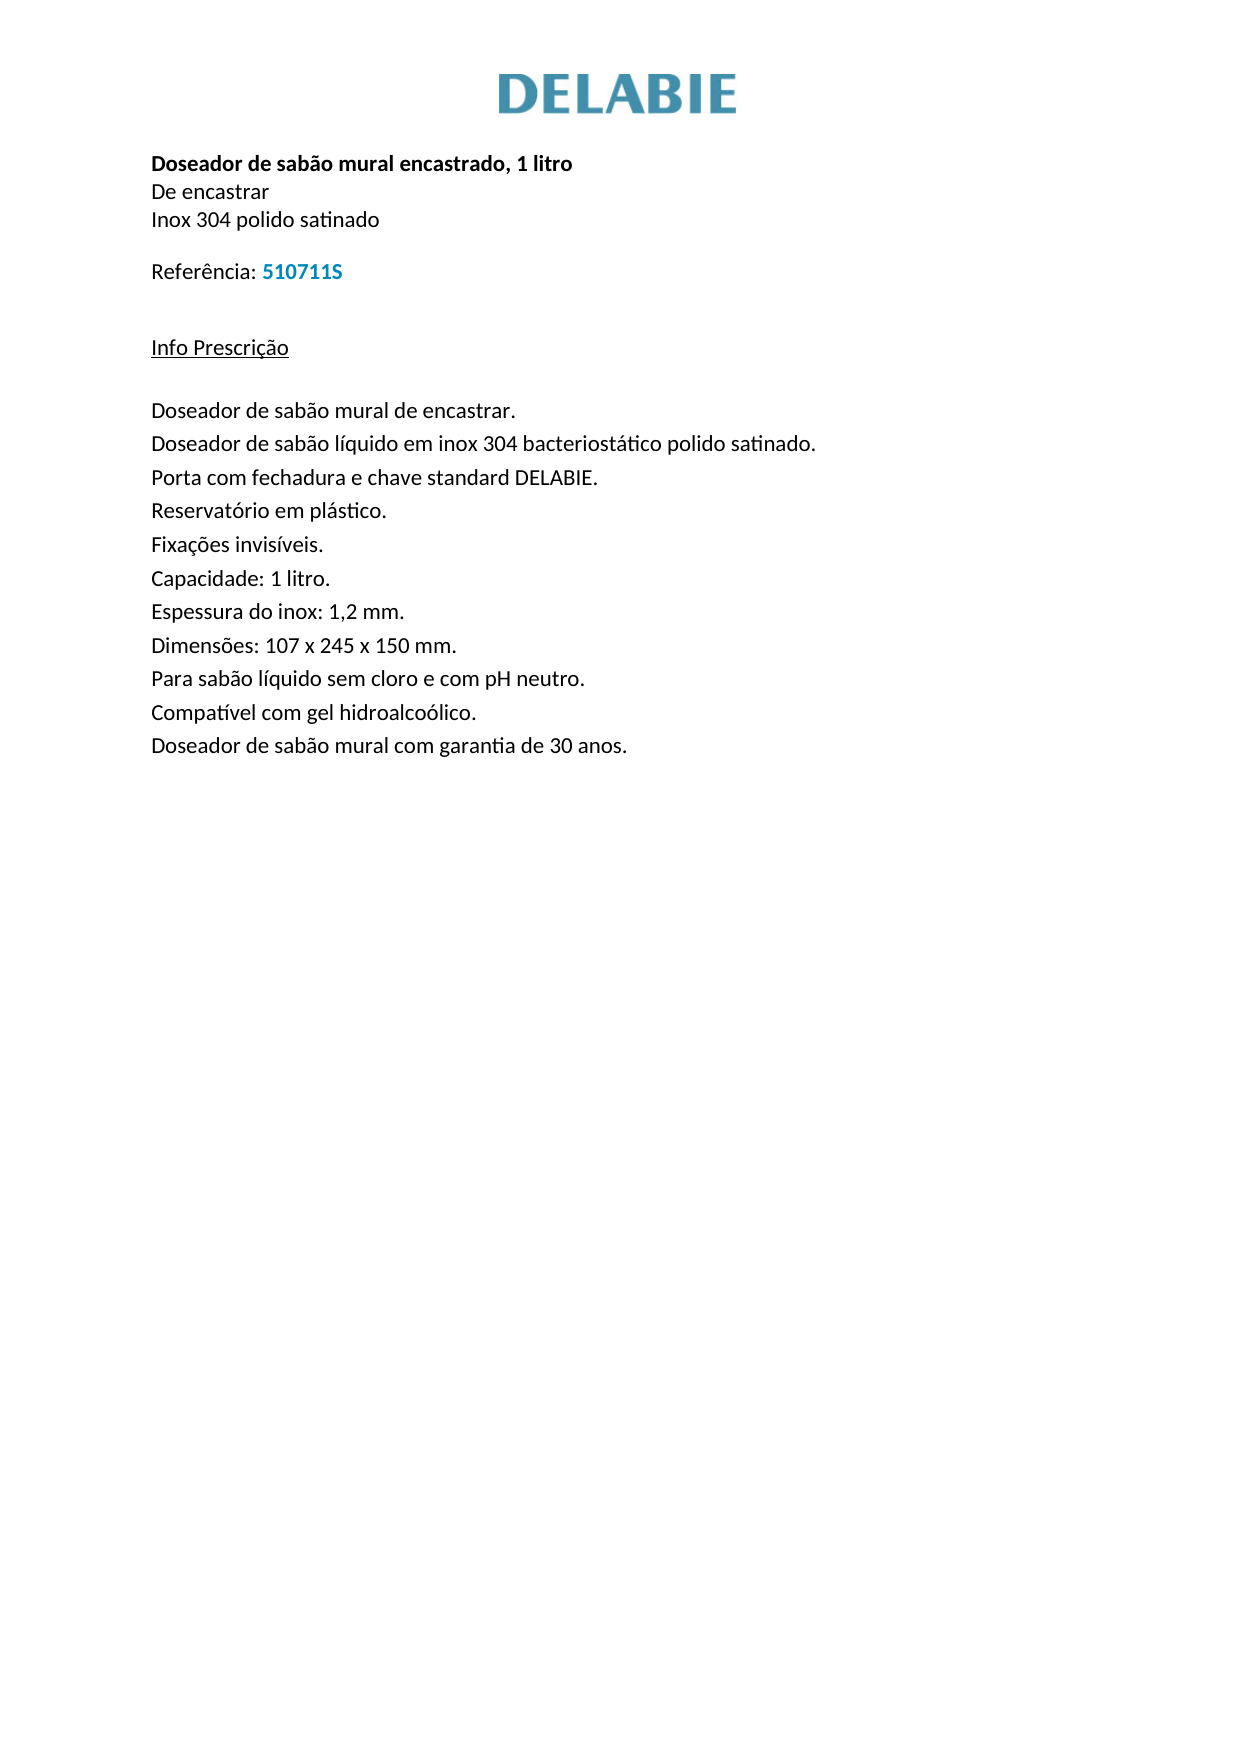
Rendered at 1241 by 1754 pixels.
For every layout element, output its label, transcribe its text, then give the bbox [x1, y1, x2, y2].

text Capacidade: 1 litro. [151, 564, 1084, 592]
text Reservatório em plástico. [151, 497, 1084, 525]
text Dimensões: 107 x 245 x 150 mm. [151, 631, 1084, 659]
text De encastrar [151, 177, 1084, 205]
text Para sabão líquido sem cloro e com pH neutro. [151, 664, 1084, 692]
text Inox 304 polido satinado [151, 205, 1084, 233]
text Compatível com gel hidroalcoólico. [151, 698, 1084, 726]
text Referência: 510711S [151, 257, 1084, 285]
text Info Prescrição [151, 333, 1084, 361]
text Doseador de sabão líquido em inox 304 bacteriostático polido satinado. [151, 429, 1084, 458]
text Doseador de sabão mural de encastrar. [151, 396, 1084, 424]
text Doseador de sabão mural com garantia de 30 anos. [151, 731, 1084, 759]
text Doseador de sabão mural encastrado, 1 litro [151, 149, 1084, 177]
text Porta com fechadura e chave standard DELABIE. [151, 463, 1084, 491]
picture [497, 74, 738, 114]
text Fixações invisíveis. [151, 530, 1084, 558]
text Espessura do inox: 1,2 mm. [151, 597, 1084, 625]
